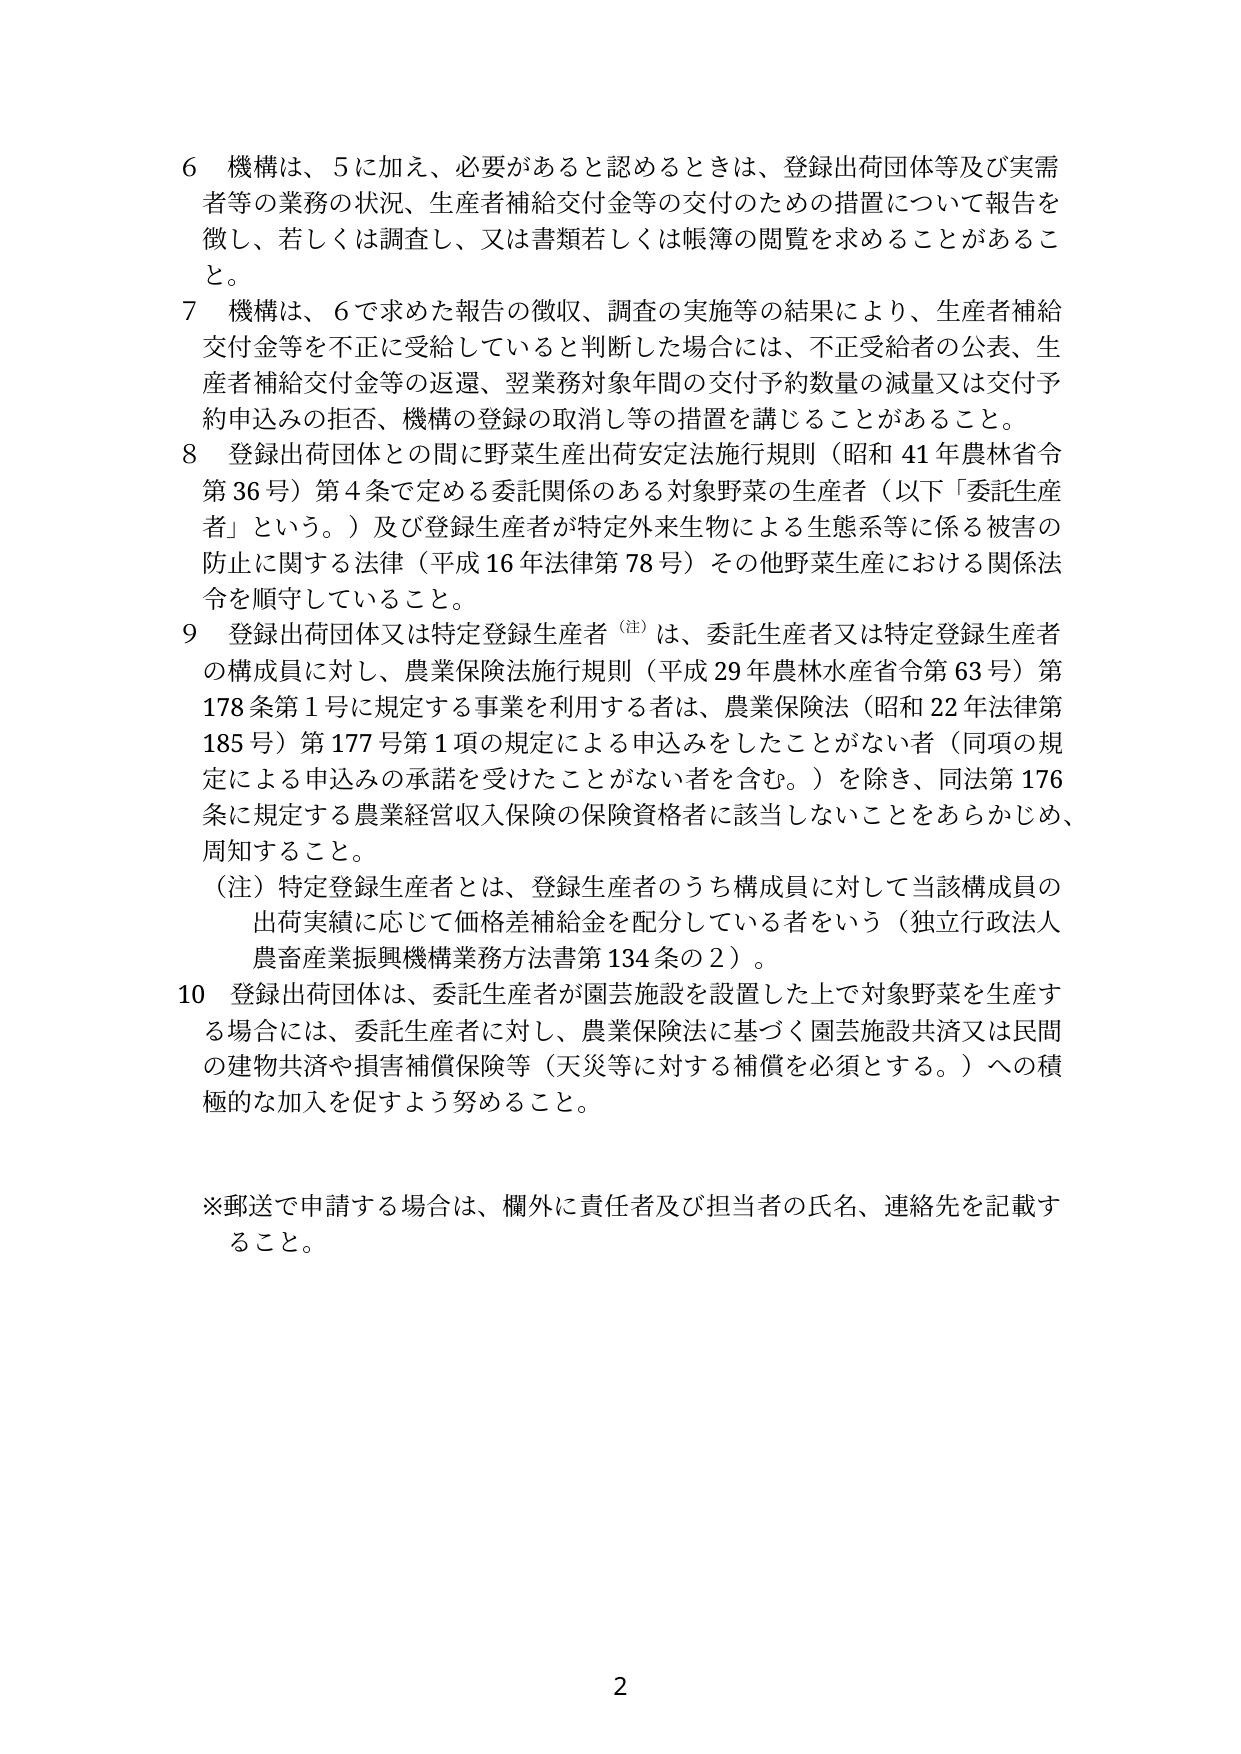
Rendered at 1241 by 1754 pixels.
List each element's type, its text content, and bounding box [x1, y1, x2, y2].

text ※郵送で申請する場合は、欄外に責任者及び担当者の氏名、連絡先を記載すること。 [202, 1187, 1063, 1259]
text ６ 機構は、５に加え、必要があると認めるときは、登録出荷団体等及び実需者等の業務の状況、生産者補給交付金等の交付のための措置について報告を徴し、若しくは調査し、又は書類若しくは帳簿の閲覧を求めることがあること。 [177, 148, 1063, 291]
text ７ 機構は、６で求めた報告の徴収、調査の実施等の結果により、生産者補給交付金等を不正に受給していると判断した場合には、不正受給者の公表、生産者補給交付金等の返還、翌業務対象年間の交付予約数量の減量又は交付予約申込みの拒否、機構の登録の取消し等の措置を講じることがあること。 [177, 291, 1063, 435]
text ８ 登録出荷団体との間に野菜生産出荷安定法施行規則（昭和41年農林省令第36号）第４条で定める委託関係のある対象野菜の生産者（以下「委託生産者」という。）及び登録生産者が特定外来生物による生態系等に係る被害の防止に関する法律（平成16年法律第78号）その他野菜生産における関係法令を順守していること。 [177, 435, 1063, 615]
text ９ 登録出荷団体又は特定登録生産者（注）は、委託生産者又は特定登録生産者の構成員に対し、農業保険法施行規則（平成29年農林水産省令第63号）第178条第１号に規定する事業を利用する者は、農業保険法（昭和22年法律第185号）第177号第1項の規定による申込みをしたことがない者（同項の規定による申込みの承諾を受けたことがない者を含む。）を除き、同法第176条に規定する農業経営収入保険の保険資格者に該当しないことをあらかじめ、周知すること。 [177, 615, 1063, 867]
text 10 登録出荷団体は、委託生産者が園芸施設を設置した上で対象野菜を生産する場合には、委託生産者に対し、農業保険法に基づく園芸施設共済又は民間の建物共済や損害補償保険等（天災等に対する補償を必須とする。）への積極的な加入を促すよう努めること。 [177, 975, 1063, 1119]
text （注）特定登録生産者とは、登録生産者のうち構成員に対して当該構成員の出荷実績に応じて価格差補給金を配分している者をいう（独立行政法人農畜産業振興機構業務方法書第134条の２）。 [202, 867, 1063, 975]
